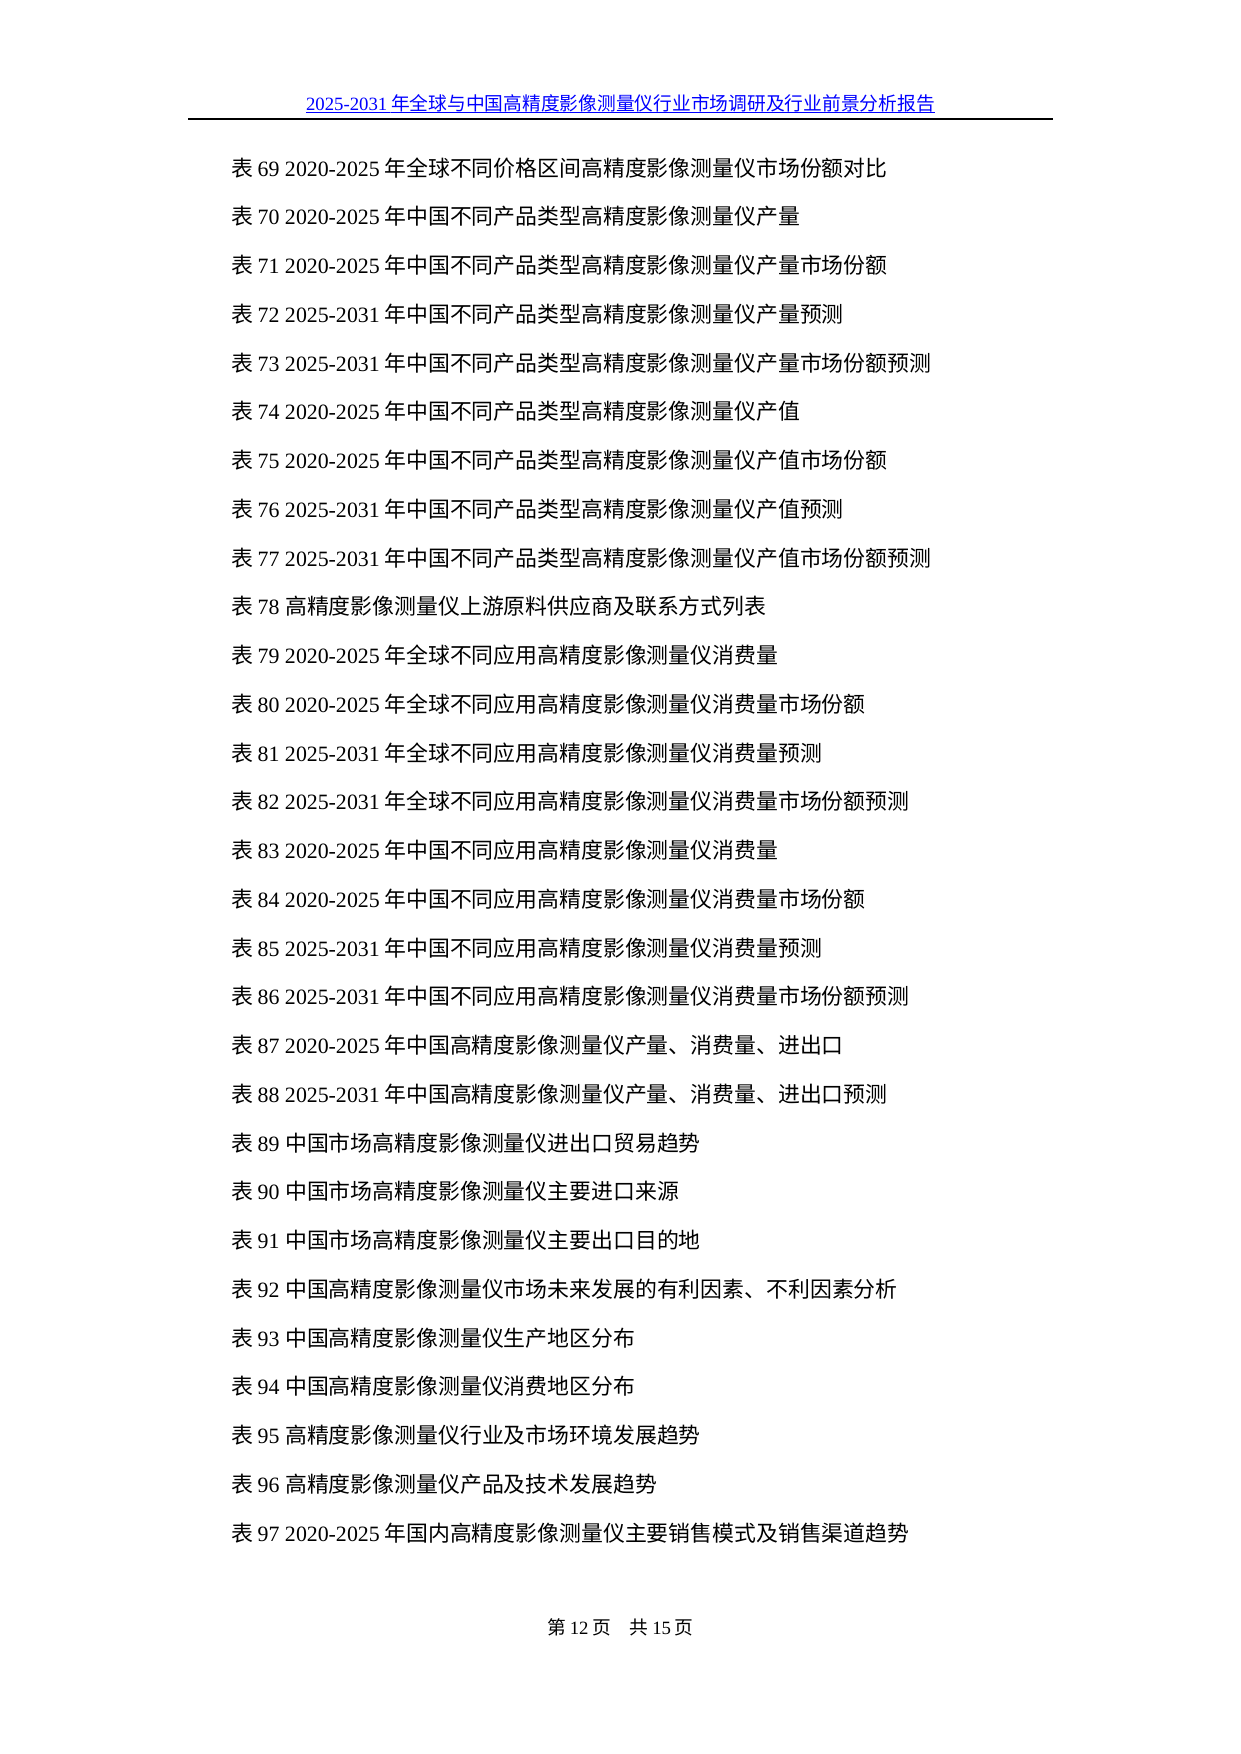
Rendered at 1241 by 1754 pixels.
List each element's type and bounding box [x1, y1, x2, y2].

text [187, 150, 1053, 1548]
